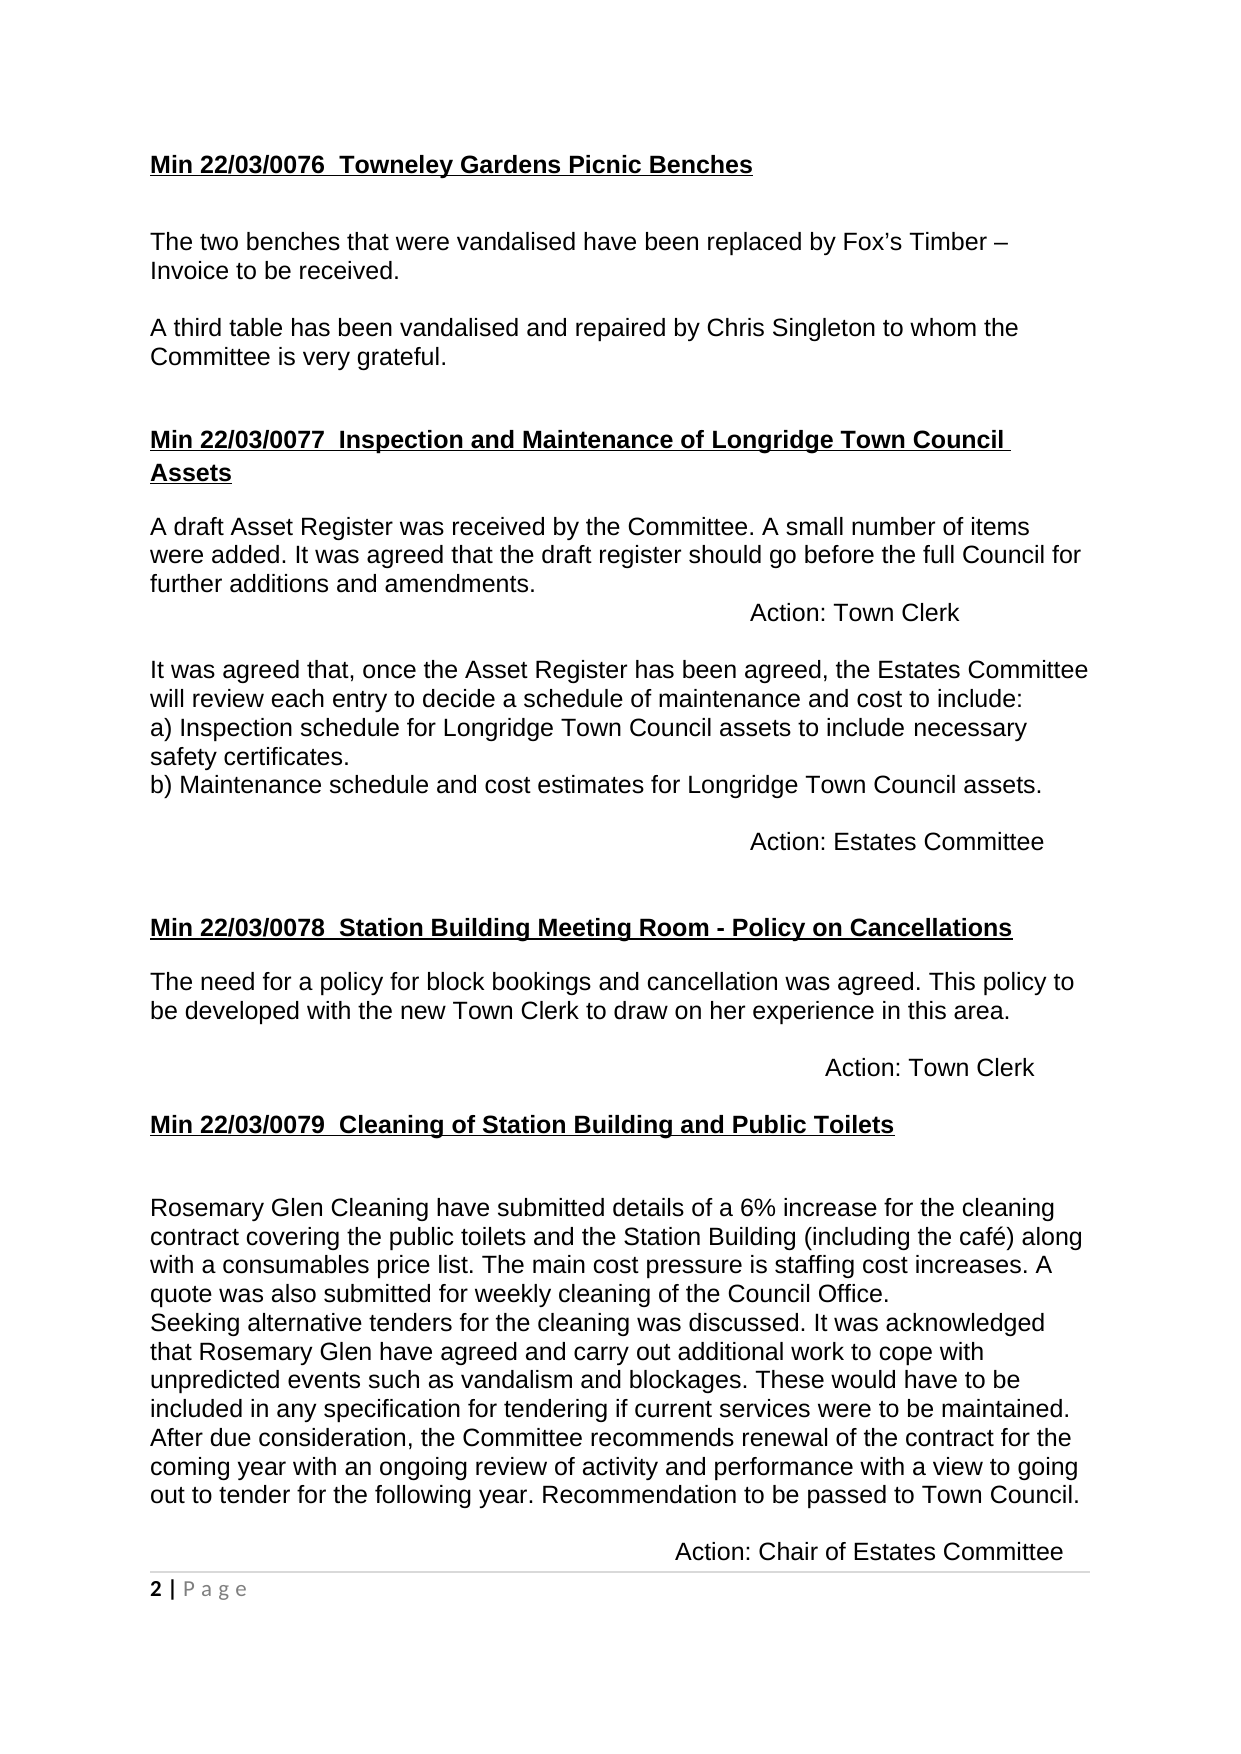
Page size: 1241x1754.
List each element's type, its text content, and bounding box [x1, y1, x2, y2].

text It was agreed that, once the Asset Register has been agreed, the Estates Committee will review each entry to decide a schedule of maintenance and cost to include: [150, 655, 1090, 713]
text Seeking alternative tenders for the cleaning was discussed. It was acknowledged that Rosemary Glen have agreed and carry out additional work to cope with unpredicted events such as vandalism and blockages. These would have to be included in any specification for tendering if current services were to be maintained. After due consideration, the Committee recommends renewal of the contract for the coming year with an ongoing review of activity and performance with a view to going out to tender for the following year. Recommendation to be passed to Town Council. [150, 1308, 1090, 1509]
text Min 22/03/0079 Cleaning of Station Building and Public Toilets [150, 1110, 1090, 1139]
text Action: Estates Committee [150, 827, 1090, 856]
text Rosemary Glen Cleaning have submitted details of a 6% increase for the cleaning contract covering the public toilets and the Station Building (including the café) along with a consumables price list. The main cost pressure is staffing cost increases. A quote was also submitted for weekly cleaning of the Council Office. [150, 1193, 1090, 1308]
text The need for a policy for block bookings and cancellation was agreed. This policy to be developed with the new Town Clerk to draw on her experience in this area. [150, 967, 1090, 1025]
text Action: Chair of Estates Committee [150, 1537, 1090, 1566]
text A third table has been vandalised and repaired by Chris Singleton to whom the Committee is very grateful. [150, 313, 1090, 371]
text a) Inspection schedule for Longridge Town Council assets to include necessary safety certificates. [150, 713, 1090, 770]
text Action: Town Clerk [675, 598, 1090, 627]
text Min 22/03/0078 Station Building Meeting Room - Policy on Cancellations [150, 913, 1090, 942]
text Min 22/03/0076 Towneley Gardens Picnic Benches [150, 150, 1090, 179]
text The two benches that were vandalised have been replaced by Fox’s Timber – Invoice to be received. [150, 227, 1090, 284]
text Min 22/03/0077 Inspection and Maintenance of Longridge Town Council Assets [150, 425, 1090, 486]
text Action: Town Clerk [150, 1053, 1090, 1081]
text b) Maintenance schedule and cost estimates for Longridge Town Council assets. [150, 770, 1090, 799]
text A draft Asset Register was received by the Committee. A small number of items were added. It was agreed that the draft register should go before the full Council for further additions and amendments. [150, 512, 1090, 598]
